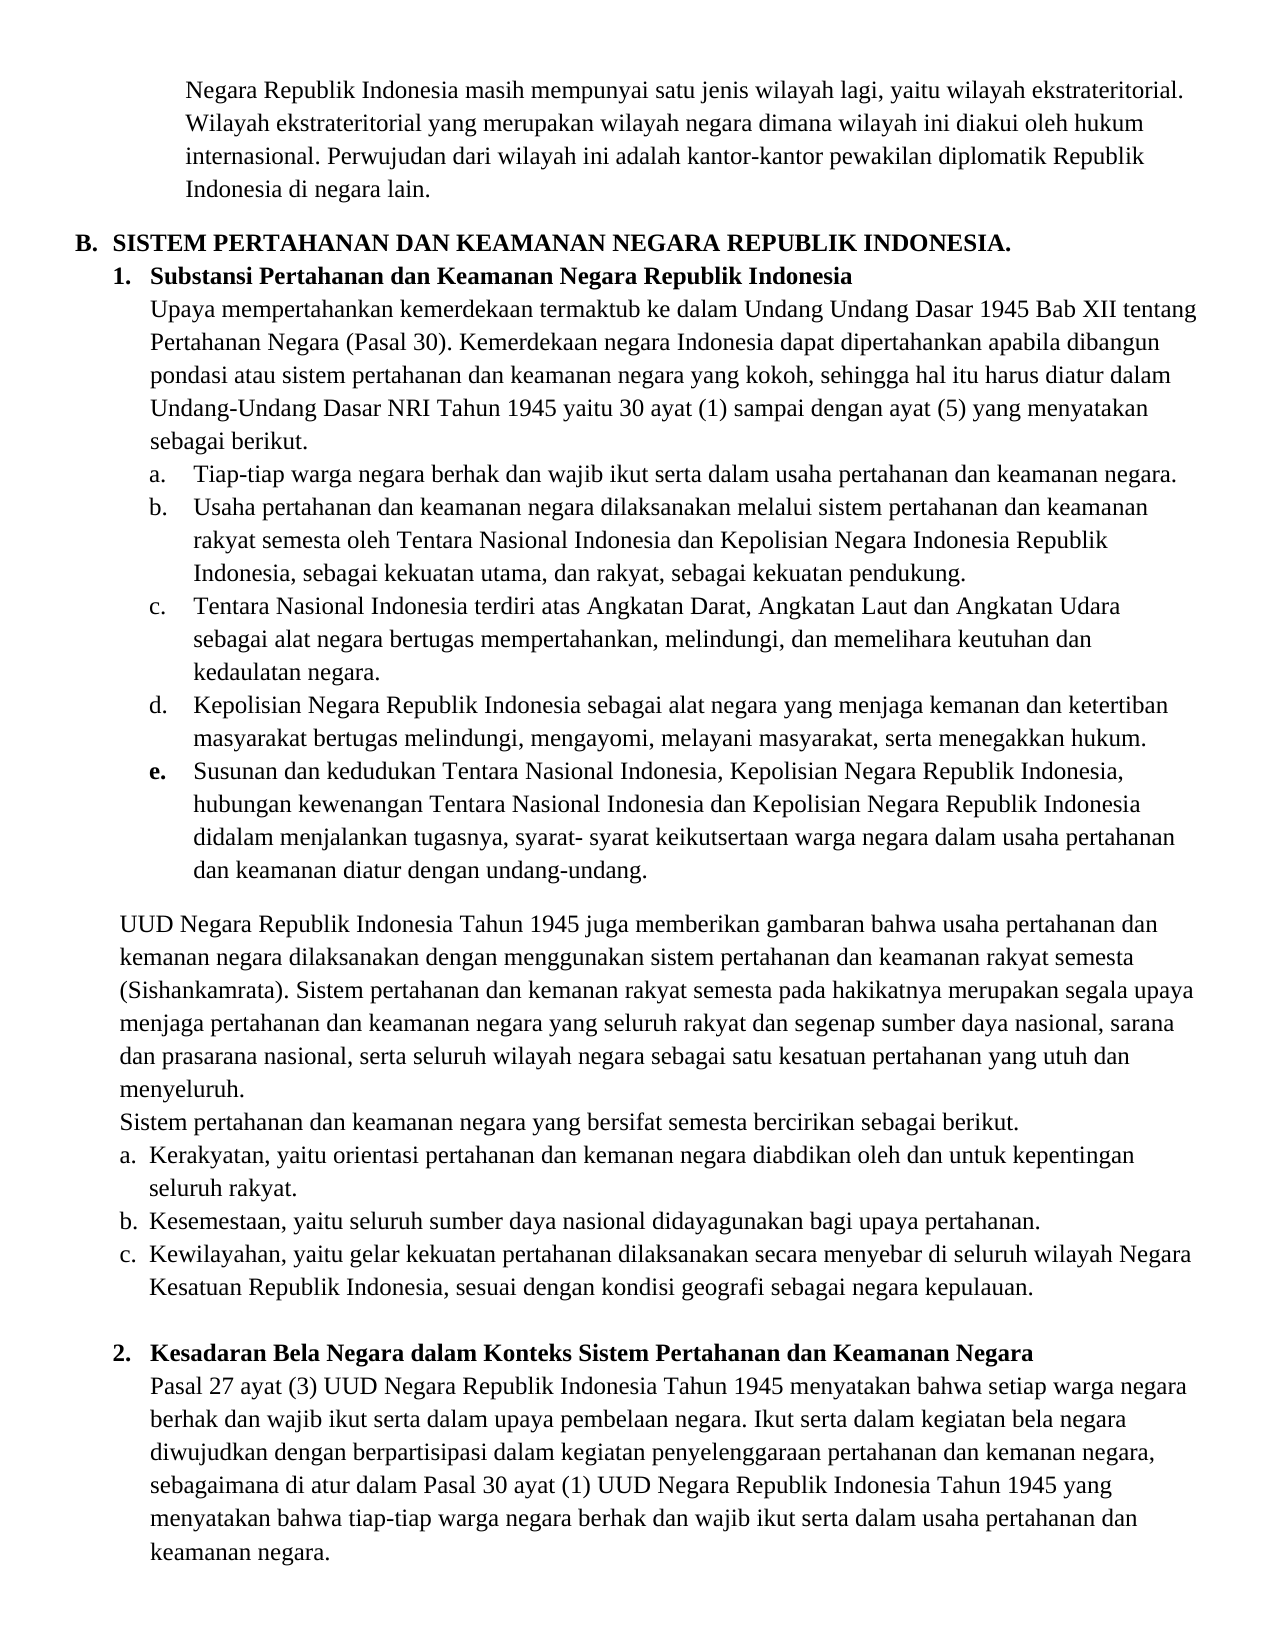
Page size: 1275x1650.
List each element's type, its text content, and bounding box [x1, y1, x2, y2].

list Tiap-tiap warga negara berhak dan wajib ikut serta dalam usaha pertahanan dan keamanan negara. [149, 459, 1200, 488]
list Upaya mempertahankan kemerdekaan termaktub ke dalam Undang Undang Dasar 1945 Bab XII tentang Pertahanan Negara (Pasal 30). Kemerdekaan negara Indonesia dapat dipertahankan apabila dibangun pondasi atau sistem pertahanan dan keamanan negara yang kokoh, sehingga hal itu harus diatur dalam Undang-Undang Dasar NRI Tahun 1945 yaitu 30 ayat (1) sampai dengan ayat (5) yang menyatakan sebagai berikut. [150, 294, 1200, 455]
list Substansi Pertahanan dan Keamanan Negara Republik Indonesia [112, 261, 1200, 290]
list Pasal 27 ayat (3) UUD Negara Republik Indonesia Tahun 1945 menyatakan bahwa setiap warga negara berhak dan wajib ikut serta dalam upaya pembelaan negara. Ikut serta dalam kegiatan bela negara diwujudkan dengan berpartisipasi dalam kegiatan penyelenggaraan pertahanan dan kemanan negara, sebagaimana di atur dalam Pasal 30 ayat (1) UUD Negara Republik Indonesia Tahun 1945 yang menyatakan bahwa tiap-tiap warga negara berhak dan wajib ikut serta dalam usaha pertahanan dan keamanan negara. [150, 1371, 1200, 1565]
list SISTEM PERTAHANAN DAN KEAMANAN NEGARA REPUBLIK INDONESIA. [75, 228, 1200, 257]
text Negara Republik Indonesia masih mempunyai satu jenis wilayah lagi, yaitu wilayah ekstrateritorial. Wilayah ekstrateritorial yang merupakan wilayah negara dimana wilayah ini diakui oleh hukum internasional. Perwujudan dari wilayah ini adalah kantor-kantor pewakilan diplomatik Republik Indonesia di negara lain. [185, 75, 1200, 203]
list Susunan dan kedudukan Tentara Nasional Indonesia, Kepolisian Negara Republik Indonesia, hubungan kewenangan Tentara Nasional Indonesia dan Kepolisian Negara Republik Indonesia didalam menjalankan tugasnya, syarat- syarat keikutsertaan warga negara dalam usaha pertahanan dan keamanan diatur dengan undang-undang. [149, 756, 1200, 884]
text Sistem pertahanan dan keamanan negara yang bersifat semesta bercirikan sebagai berikut. [119, 1107, 1200, 1136]
list Kerakyatan, yaitu orientasi pertahanan dan kemanan negara diabdikan oleh dan untuk kepentingan seluruh rakyat. [119, 1140, 1200, 1202]
list Tentara Nasional Indonesia terdiri atas Angkatan Darat, Angkatan Laut dan Angkatan Udara sebagai alat negara bertugas mempertahankan, melindungi, dan memelihara keutuhan dan kedaulatan negara. [149, 591, 1200, 686]
list Kesadaran Bela Negara dalam Konteks Sistem Pertahanan dan Keamanan Negara [112, 1338, 1200, 1367]
list Usaha pertahanan dan keamanan negara dilaksanakan melalui sistem pertahanan dan keamanan rakyat semesta oleh Tentara Nasional Indonesia dan Kepolisian Negara Indonesia Republik Indonesia, sebagai kekuatan utama, dan rakyat, sebagai kekuatan pendukung. [149, 492, 1200, 587]
text UUD Negara Republik Indonesia Tahun 1945 juga memberikan gambaran bahwa usaha pertahanan dan kemanan negara dilaksanakan dengan menggunakan sistem pertahanan dan keamanan rakyat semesta (Sishankamrata). Sistem pertahanan dan kemanan rakyat semesta pada hakikatnya merupakan segala upaya menjaga pertahanan dan keamanan negara yang seluruh rakyat dan segenap sumber daya nasional, sarana dan prasarana nasional, serta seluruh wilayah negara sebagai satu kesatuan pertahanan yang utuh dan menyeluruh. [119, 909, 1200, 1103]
list Kewilayahan, yaitu gelar kekuatan pertahanan dilaksanakan secara menyebar di seluruh wilayah Negara Kesatuan Republik Indonesia, sesuai dengan kondisi geografi sebagai negara kepulauan. [119, 1239, 1200, 1301]
list Kepolisian Negara Republik Indonesia sebagai alat negara yang menjaga kemanan dan ketertiban masyarakat bertugas melindungi, mengayomi, melayani masyarakat, serta menegakkan hukum. [149, 690, 1200, 752]
list Kesemestaan, yaitu seluruh sumber daya nasional didayagunakan bagi upaya pertahanan. [119, 1206, 1200, 1235]
